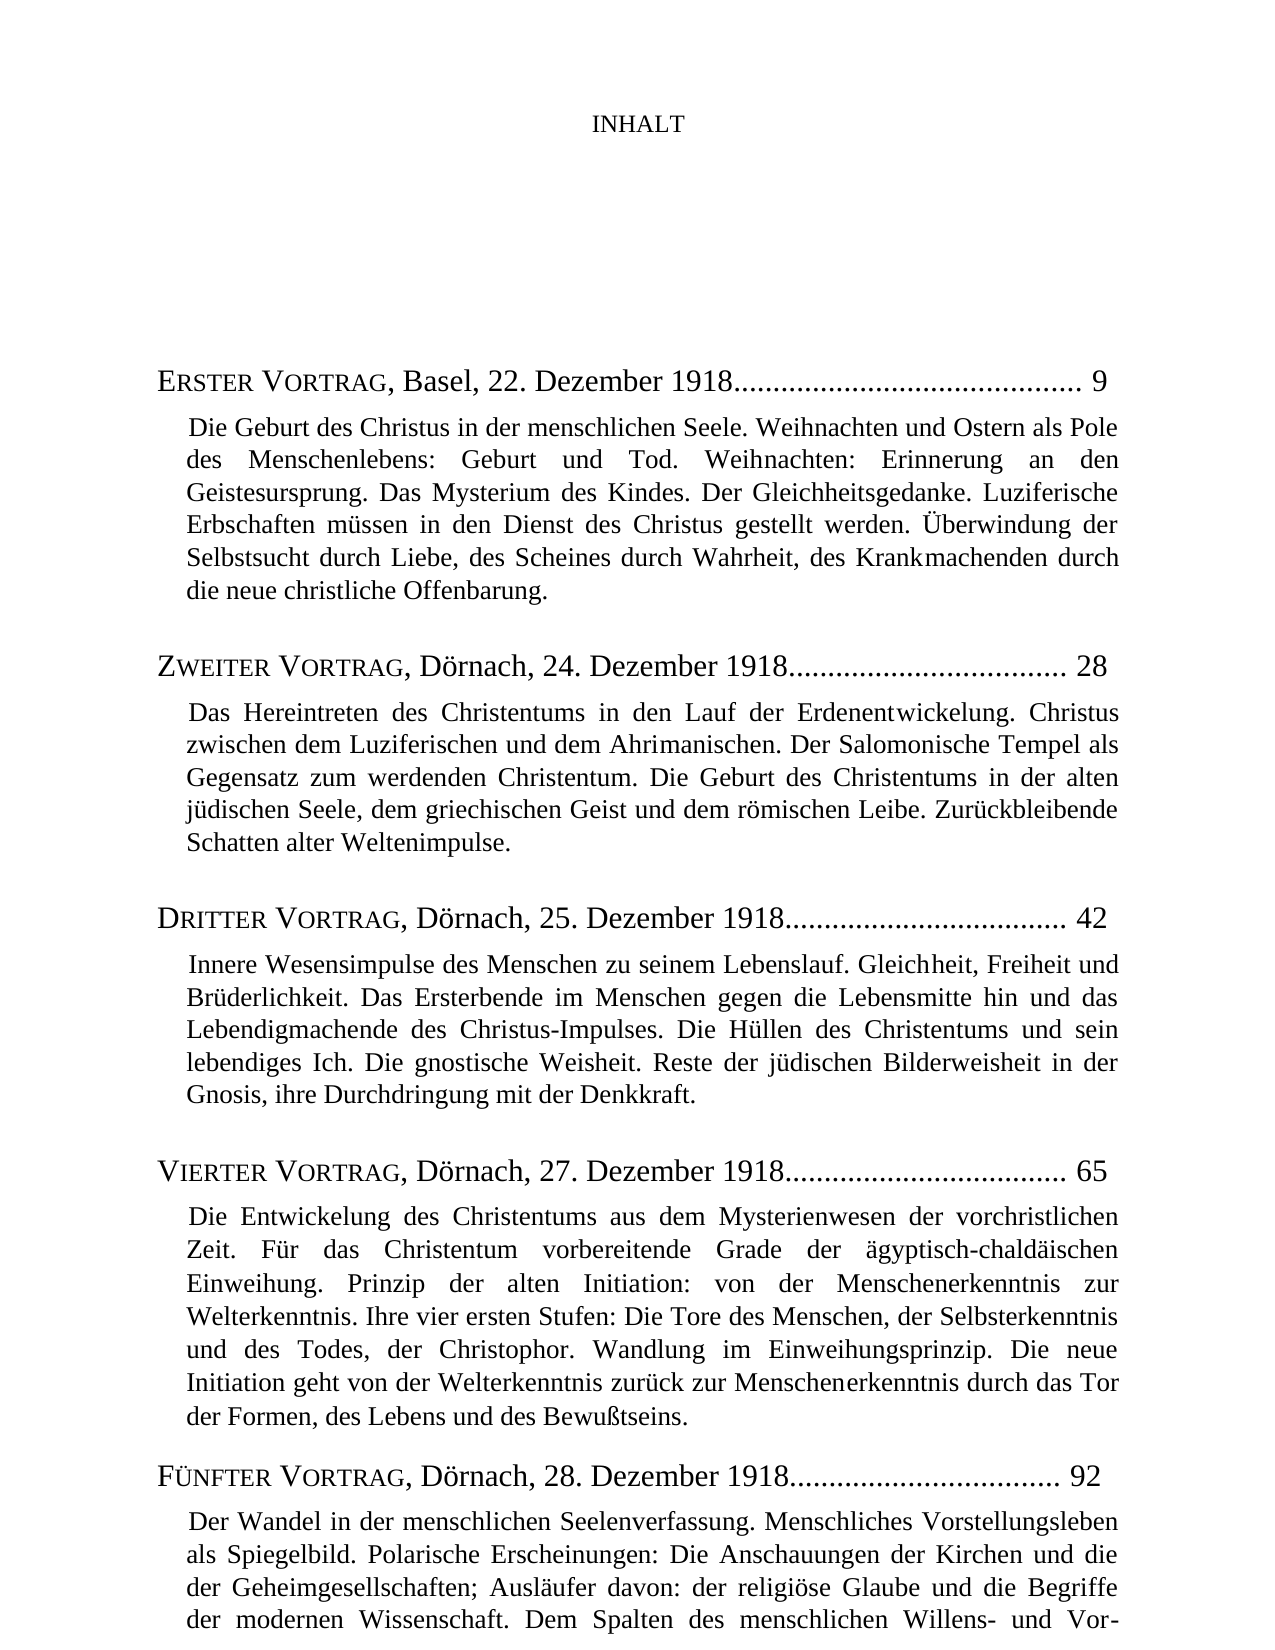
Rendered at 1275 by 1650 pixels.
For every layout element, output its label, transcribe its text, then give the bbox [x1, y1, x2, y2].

text Das Hereintreten des Christentums in den Lauf der Erdenentwickelung. Christus zwischen dem Luziferischen und dem Ahrimanischen. Der Salomonische Tempel als Gegensatz zum werdenden Christentum. Die Geburt des Christentums in der alten jüdischen Seele, dem griechischen Geist und dem römischen Leibe. Zurückbleibende Schatten alter Weltenimpulse. [186, 696, 1119, 857]
text Die Geburt des Christus in der menschlichen Seele. Weihnachten und Ostern als Pole des Menschenlebens: Geburt und Tod. Weihnachten: Erinnerung an den Geistesursprung. Das Mysterium des Kindes. Der Gleichheitsgedanke. Luziferische Erbschaften müssen in den Dienst des Christus gestellt werden. Überwindung der Selbstsucht durch Liebe, des Scheines durch Wahrheit, des Krankmachenden durch die neue christliche Offenbarung. [186, 411, 1119, 605]
text INHALT [157, 109, 1119, 138]
text Die Entwickelung des Christentums aus dem Mysterienwesen der vorchristlichen Zeit. Für das Christentum vorbereitende Grade der ägyptisch-chaldäischen Einweihung. Prinzip der alten Initiation: von der Menschenerkenntnis zur Welterkenntnis. Ihre vier ersten Stufen: Die Tore des Menschen, der Selbsterkenntnis und des Todes, der Christophor. Wandlung im Einweihungsprinzip. Die neue Initiation geht von der Welterkenntnis zurück zur Menschenerkenntnis durch das Tor der Formen, des Lebens und des Bewußtseins. [186, 1200, 1119, 1431]
text Fünfter Vortrag, Dörnach, 28. Dezember 1918 92 [157, 1460, 1119, 1493]
text Innere Wesensimpulse des Menschen zu seinem Lebenslauf. Gleichheit, Freiheit und Brüderlichkeit. Das Ersterbende im Menschen gegen die Lebensmitte hin und das Lebendigmachende des Christus-Impulses. Die Hüllen des Christentums und sein lebendiges Ich. Die gnostische Weisheit. Reste der jüdischen Bilderweisheit in der Gnosis, ihre Durchdringung mit der Denkkraft. [186, 948, 1119, 1109]
text Zweiter Vortrag, Dörnach, 24. Dezember 1918 28 [157, 650, 1119, 683]
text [186, 1506, 1119, 1634]
text Erster Vortrag, Basel, 22. Dezember 1918 9 [157, 365, 1119, 398]
text Vierter Vortrag, Dörnach, 27. Dezember 1918 65 [157, 1155, 1119, 1188]
text Dritter Vortrag, Dörnach, 25. Dezember 1918 42 [157, 902, 1119, 936]
